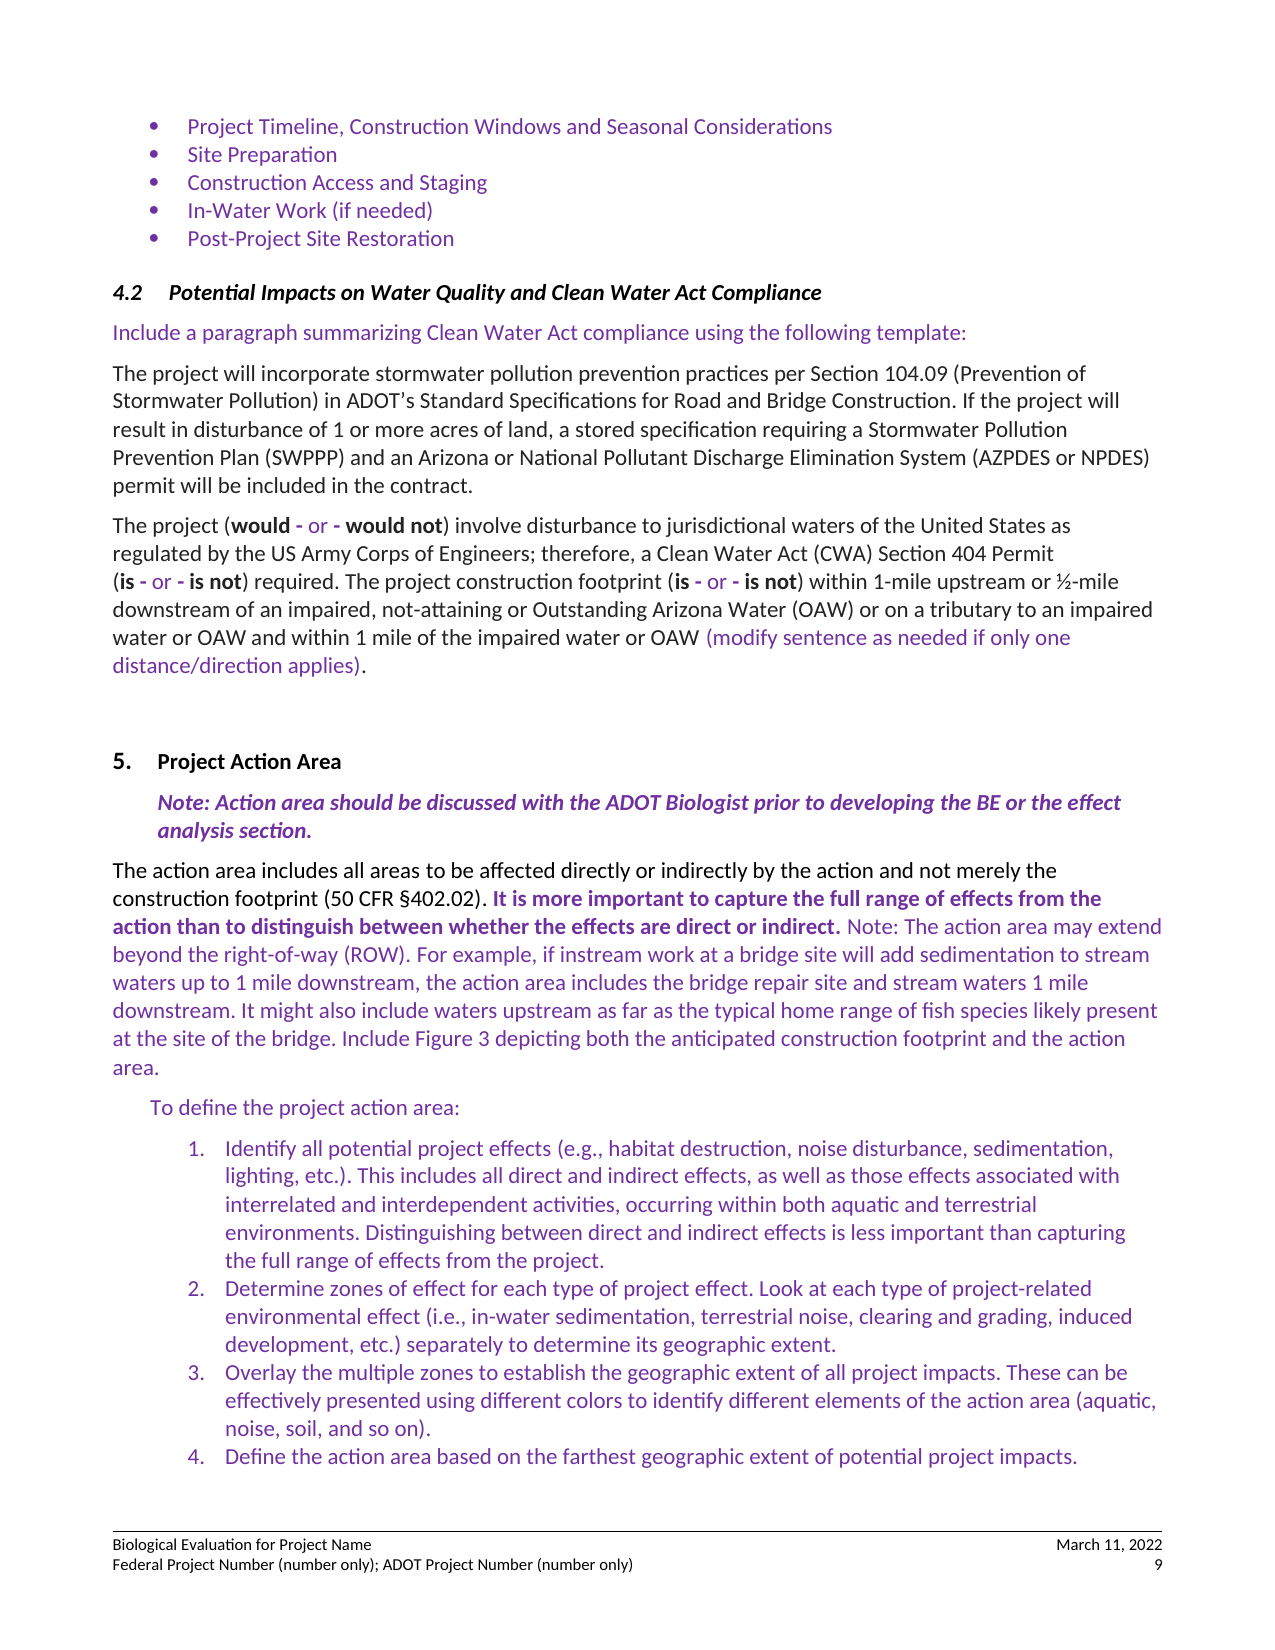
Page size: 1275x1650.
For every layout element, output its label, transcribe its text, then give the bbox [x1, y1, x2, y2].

list In-Water Work (if needed) [150, 197, 1162, 224]
text Note: Action area should be discussed with the ADOT Biologist prior to developing the BE or the effect analysis section. [157, 788, 1162, 844]
text To define the project action area: [150, 1093, 1162, 1121]
list Construction Access and Staging [150, 168, 1162, 197]
text The project will incorporate stormwater pollution prevention practices per Section 104.09 (Prevention of Stormwater Pollution) in ADOT’s Standard Specifications for Road and Bridge Construction. If the project will result in disturbance of 1 or more acres of land, a stored specification requiring a Stormwater Pollution Prevention Plan (SWPPP) and an Arizona or National Pollutant Discharge Elimination System (AZPDES or NPDES) permit will be included in the contract. [484, 359, 1162, 499]
list Identify all potential project effects (e.g., habitat destruction, noise disturbance, sedimentation, lighting, etc.). This includes all direct and indirect effects, as well as those effects associated with interrelated and interdependent activities, occurring within both aquatic and terrestrial environments. Distinguishing between direct and indirect effects is less important than capturing the full range of effects from the project. [187, 1134, 1162, 1274]
list Project Timeline, Construction Windows and Seasonal Considerations [150, 112, 1162, 141]
text The project (would - or - would not) involve disturbance to jurisdictional waters of the United States as regulated by the US Army Corps of Engineers; therefore, a Clean Water Act (CWA) Section 404 Permit (is - or - is not) required. The project construction footprint (is - or - is not) within 1-mile upstream or ½-mile downstream of an impaired, not-attaining or Outstanding Arizona Water (OAW) or on a tributary to an impaired water or OAW and within 1 mile of the impaired water or OAW (modify sentence as needed if only one distance/direction applies). [367, 511, 1162, 679]
subtitle Potential Impacts on Water Quality and Clean Water Act Compliance [112, 278, 1162, 306]
subtitle Project Action Area [112, 745, 1162, 775]
list Define the action area based on the farthest geographic extent of potential project impacts. [187, 1442, 1162, 1470]
list Site Preparation [150, 141, 1162, 168]
text Include a paragraph summarizing Clean Water Act compliance using the following template: [112, 318, 1162, 346]
list Overlay the multiple zones to establish the geographic extent of all project impacts. These can be effectively presented using different colors to identify different elements of the action area (aquatic, noise, soil, and so on). [187, 1358, 1162, 1442]
list Post-Project Site Restoration [150, 224, 1162, 253]
list Determine zones of effect for each type of project effect. Look at each type of project-related environmental effect (i.e., in-water sedimentation, terrestrial noise, clearing and grading, induced development, etc.) separately to determine its geographic extent. [187, 1274, 1162, 1358]
text The action area includes all areas to be affected directly or indirectly by the action and not merely the construction footprint (50 CFR §402.02). It is more important to capture the full range of effects from the action than to distinguish between whether the effects are direct or indirect. Note: The action area may extend beyond the right-of-way (ROW). For example, if instream work at a bridge site will add sedimentation to stream waters up to 1 mile downstream, the action area includes the bridge repair site and stream waters 1 mile downstream. It might also include waters upstream as far as the typical home range of fish species likely present at the site of the bridge. Include Figure 3 depicting both the anticipated construction footprint and the action area. [112, 856, 1162, 1081]
